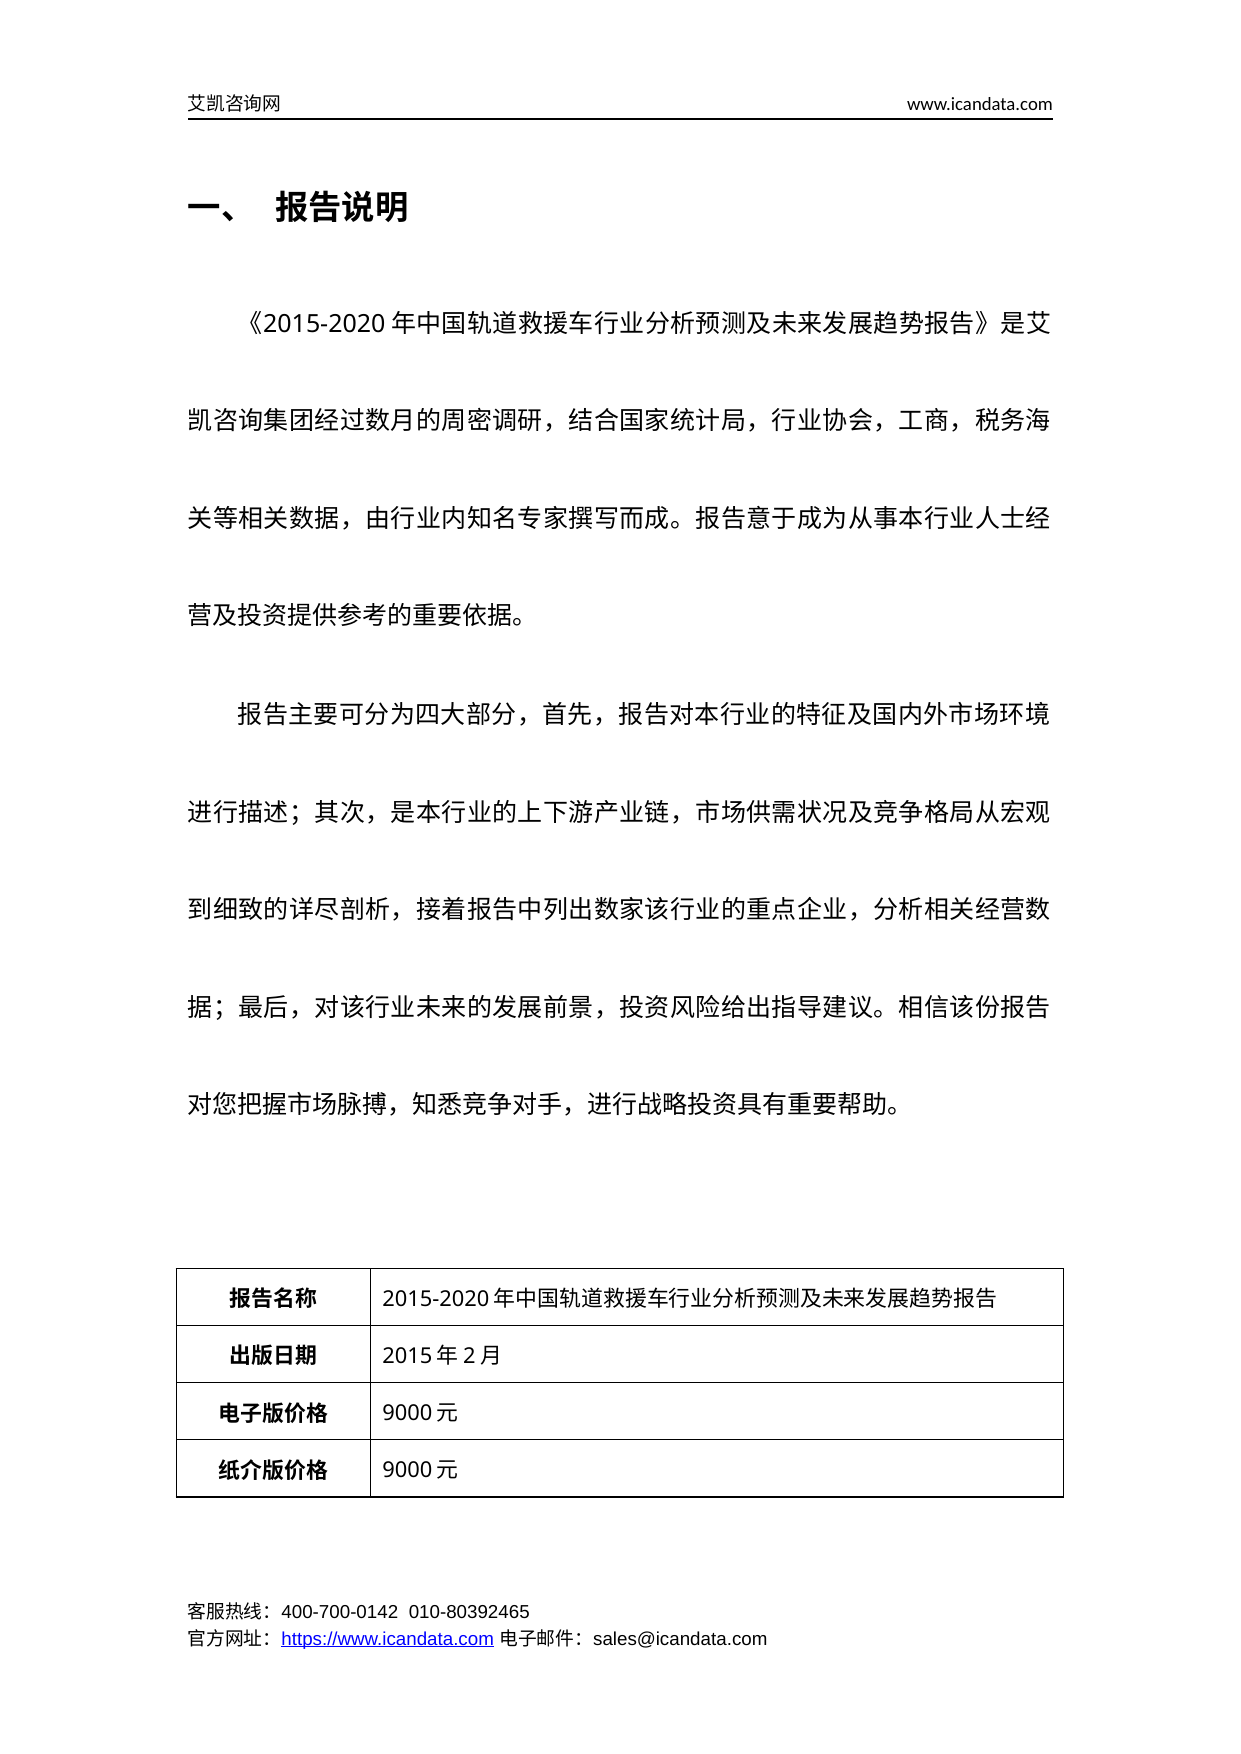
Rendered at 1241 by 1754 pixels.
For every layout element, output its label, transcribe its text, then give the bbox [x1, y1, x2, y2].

table_cell 电子版价格 [177, 1383, 370, 1439]
table_cell 9000元 [371, 1383, 1063, 1439]
table_header 2015-2020年中国轨道救援车行业分析预测及未来发展趋势报告 [371, 1269, 1063, 1325]
table_cell 出版日期 [177, 1326, 370, 1382]
text 报告主要可分为四大部分，首先，报告对本行业的特征及国内外市场环境进行描述；其次，是本行业的上下游产业链，市场供需状况及竞争格局从宏观到细致的详尽剖析，接着报告中列出数家该行业的重点企业，分析相关经营数据；最后，对该行业未来的发展前景，投资风险给出指导建议。相信该份报告对您把握市场脉搏，知悉竞争对手，进行战略投资具有重要帮助。 [187, 681, 1053, 1136]
text 《2015-2020年中国轨道救援车行业分析预测及未来发展趋势报告》是艾凯咨询集团经过数月的周密调研，结合国家统计局，行业协会，工商，税务海关等相关数据，由行业内知名专家撰写而成。报告意于成为从事本行业人士经营及投资提供参考的重要依据。 [187, 289, 1053, 646]
table_header 报告名称 [177, 1269, 370, 1325]
table_cell 纸介版价格 [177, 1440, 370, 1496]
subtitle 报告说明 [187, 172, 1053, 237]
table_cell 9000元 [371, 1440, 1063, 1496]
table_cell 2015年2月 [371, 1326, 1063, 1382]
